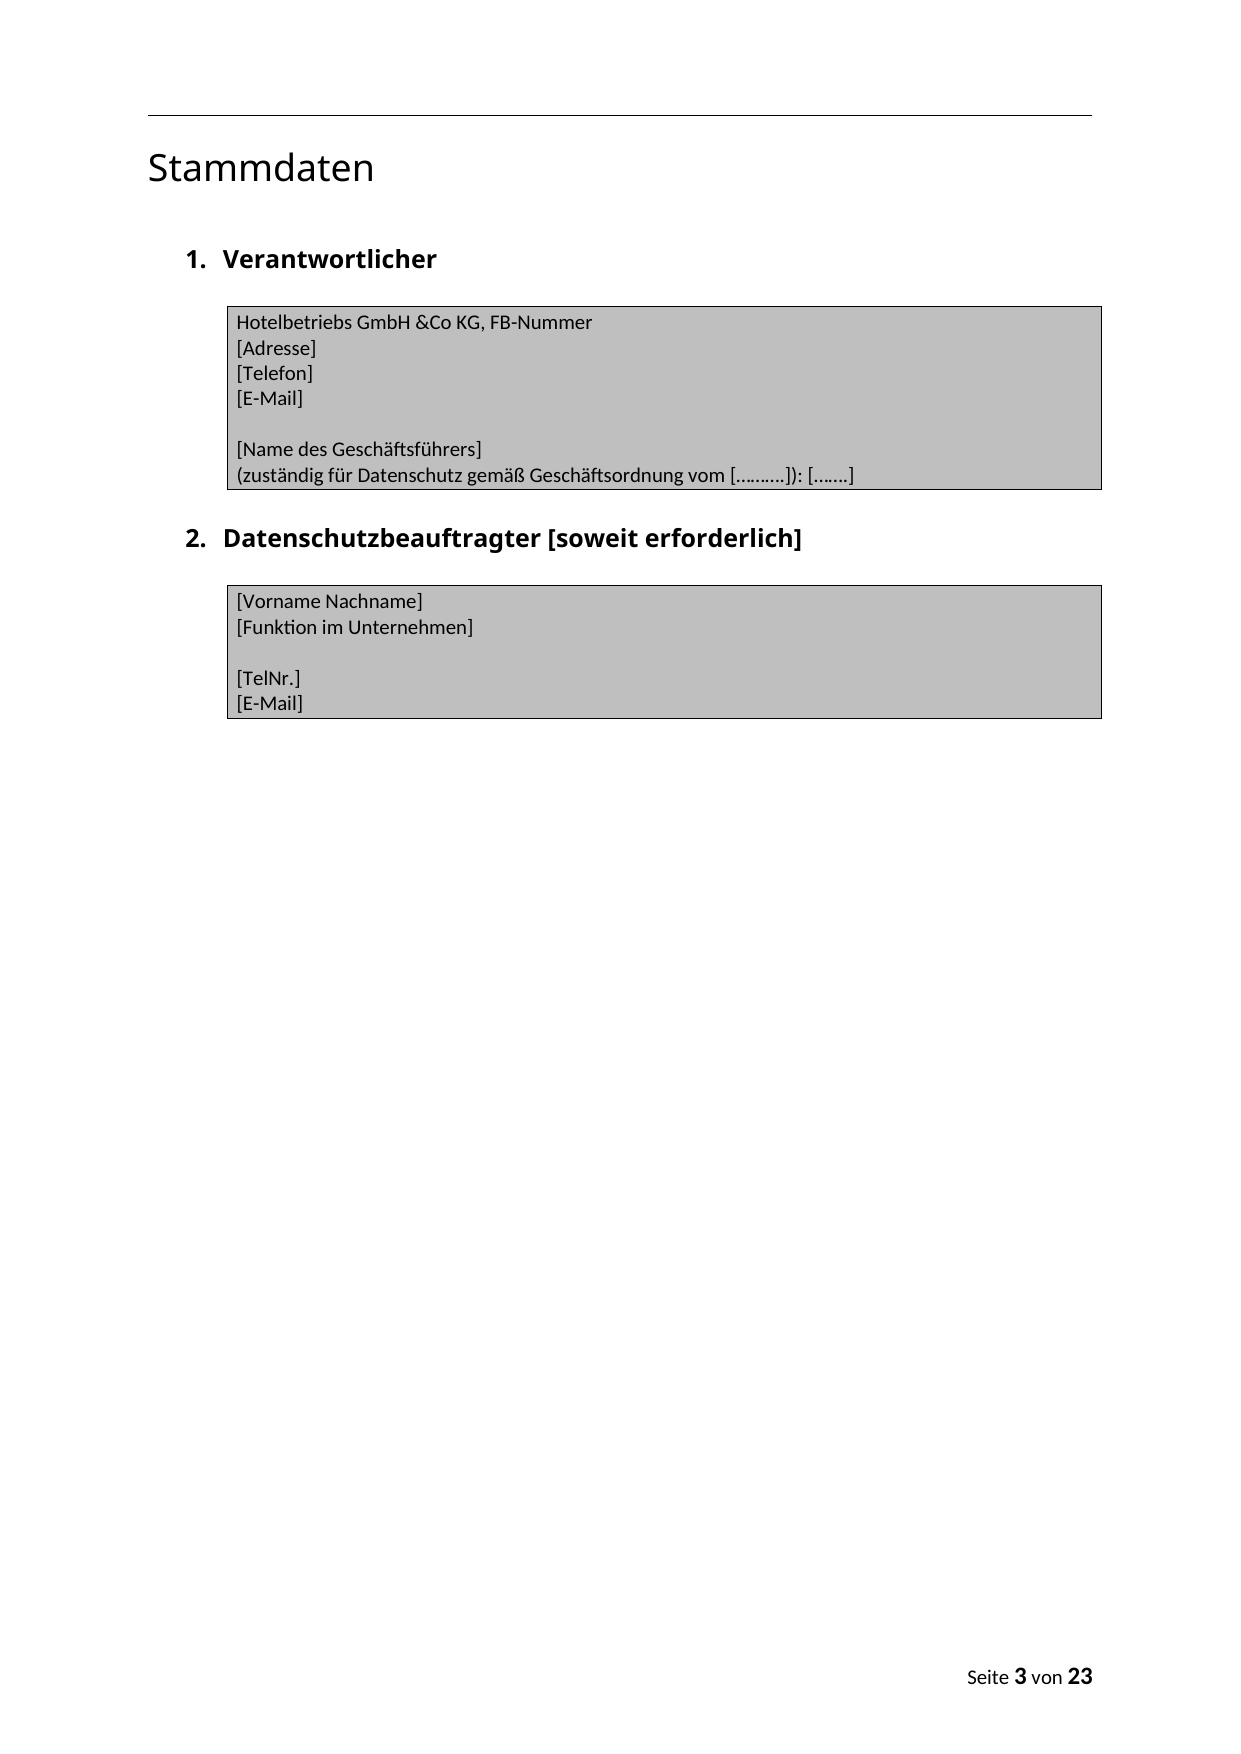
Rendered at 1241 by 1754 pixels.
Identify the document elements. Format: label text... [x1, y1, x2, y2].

text Hotelbetriebs GmbH &Co KG, FB-Nummer [228, 307, 1101, 332]
list Verantwortlicher [185, 242, 1092, 276]
text [Funktion im Unternehmen] [228, 611, 1101, 636]
list Datenschutzbeauftragter [soweit erforderlich] [185, 521, 1092, 555]
text [Telefon] [228, 357, 1101, 382]
text [E-Mail] [228, 687, 1101, 718]
text [Vorname Nachname] [228, 586, 1101, 611]
text (zuständig für Datenschutz gemäß Geschäftsordnung vom [……….]): […….] [228, 459, 1101, 489]
text [E-Mail] [228, 382, 1101, 408]
text [TelNr.] [228, 662, 1101, 687]
text [Adresse] [228, 332, 1101, 357]
text Stammdaten [148, 141, 1092, 192]
text [Name des Geschäftsführers] [228, 433, 1101, 459]
